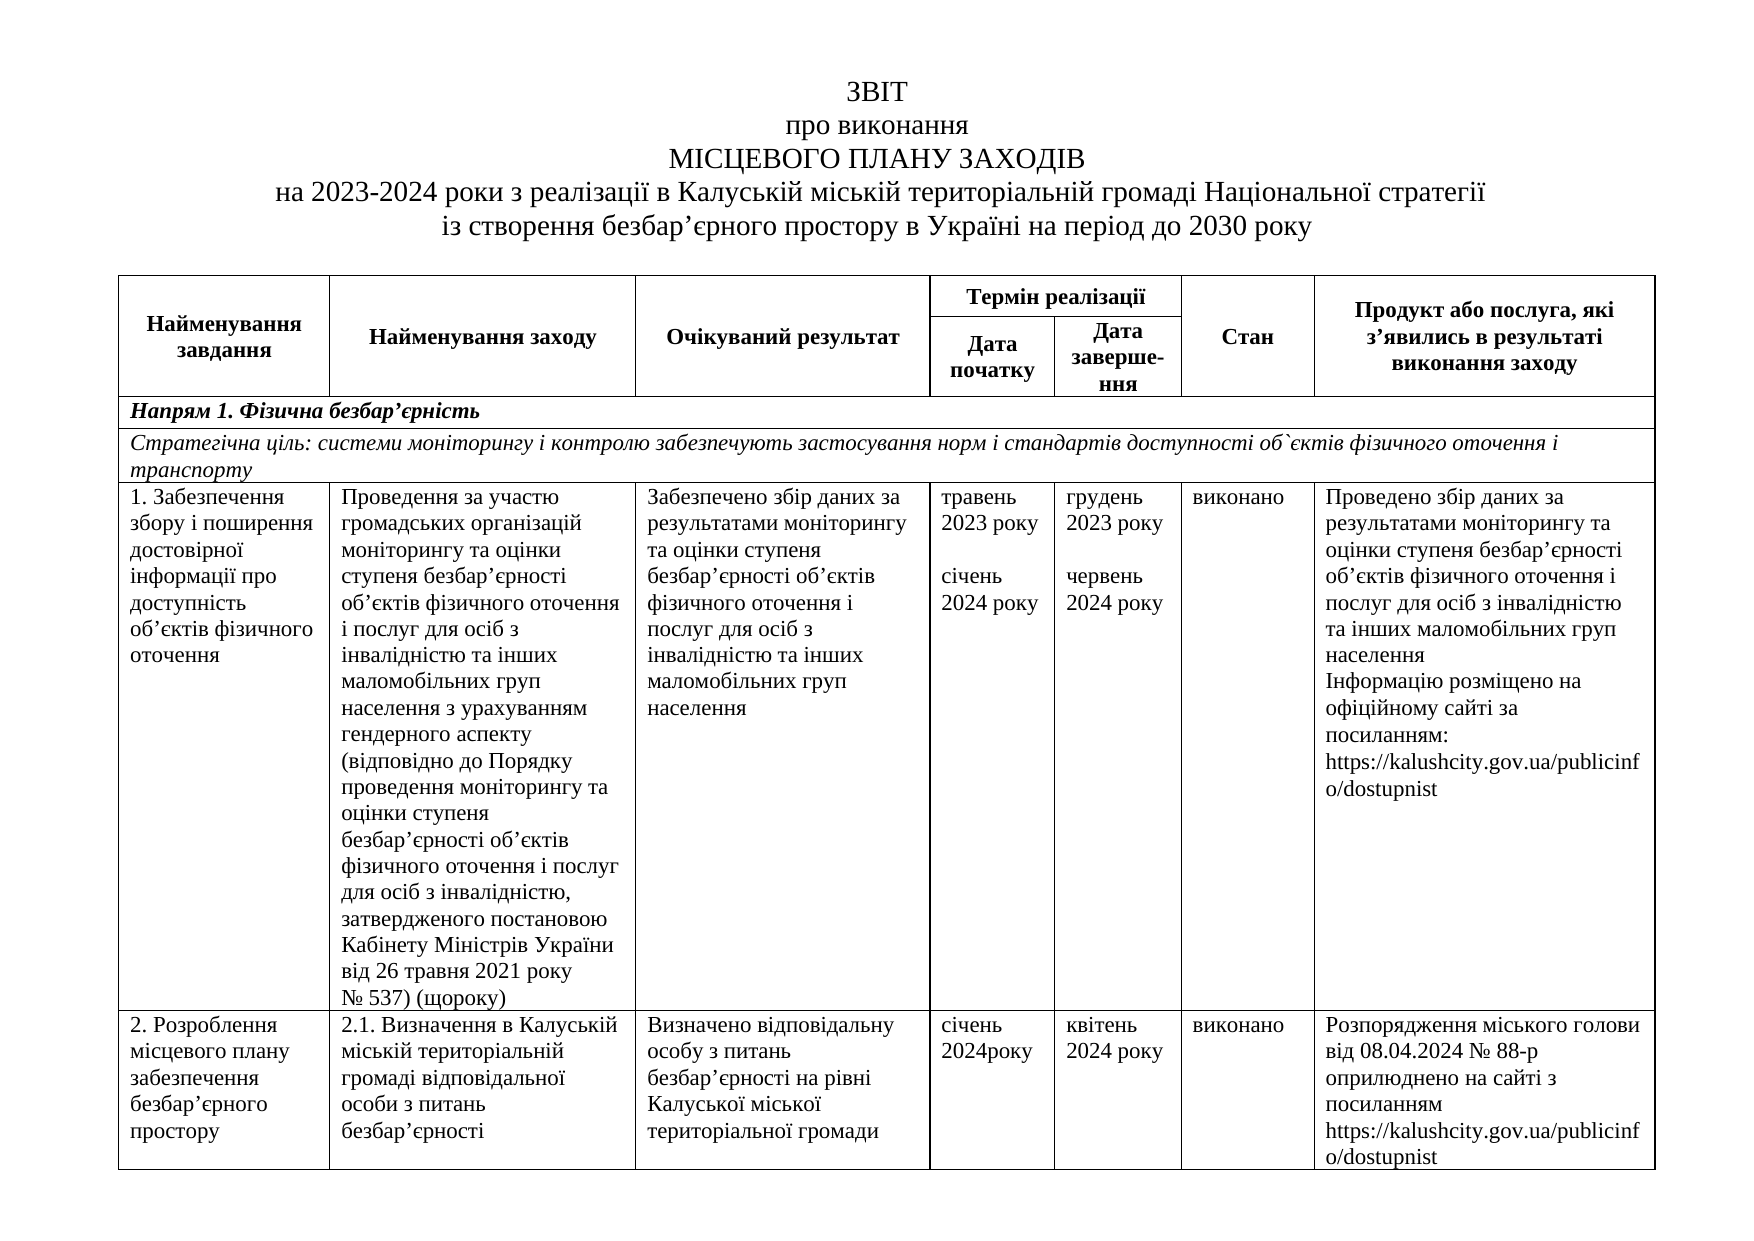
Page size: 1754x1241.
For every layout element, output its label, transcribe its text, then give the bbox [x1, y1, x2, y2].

table_header Найменування заходу [330, 276, 635, 396]
table_cell Забезпечено збір даних за результатами моніторингу та оцінки ступеня безбар’єрності об’єктів фізичного оточення і послуг для осіб з інвалідністю та інших маломобільних груп населення [636, 483, 929, 1010]
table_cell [1315, 1011, 1654, 1169]
table_cell виконано [1182, 483, 1314, 1010]
table_cell Визначено відповідальну особу з питань безбар’єрності на рівні Калуської міської територіальної громади [636, 1011, 929, 1169]
table_header Продукт або послуга, які з’явились в результаті виконання заходу [1315, 276, 1654, 396]
table_cell 1. Забезпечення збору і поширення достовірної інформації про доступність об’єктів фізичного оточення [119, 483, 329, 1010]
text про виконання [118, 107, 1636, 141]
table_cell Стратегічна ціль: системи моніторингу і контролю забезпечують застосування норм і стандартів доступності об`єктів фізичного оточення і транспорту [119, 429, 1654, 482]
table_cell Проведено збір даних за результатами моніторингу та оцінки ступеня безбар’єрності об’єктів фізичного оточення і послуг для осіб з інвалідністю та інших маломобільних груп населення Інформацію розміщено на офіційному сайті за посиланням: https://kalushcity.gov.ua/publicinfo/dostupnist [1315, 483, 1654, 1010]
table_cell грудень 2023 року червень 2024 року [1055, 483, 1181, 1010]
text МІСЦЕВОГО ПЛАНУ ЗАХОДІВ [118, 141, 1636, 174]
table_header Очікуваний результат [636, 276, 929, 396]
table_cell січень 2024року [931, 1011, 1054, 1169]
table_cell 2.1. Визначення в Калуській міській територіальній громаді відповідальної особи з питань безбар’єрності [330, 1011, 635, 1169]
text із створення безбар’єрного простору в Україні на період до 2030 року [118, 208, 1636, 242]
table_header Найменування завдання [119, 276, 329, 396]
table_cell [119, 1011, 329, 1169]
text ЗВІТ [118, 74, 1636, 107]
text на 2023-2024 роки з реалізації в Калуській міській територіальній громаді Національної стратегії [118, 174, 1636, 208]
table_cell Дата початку [931, 317, 1054, 396]
table_cell травень 2023 року січень 2024 року [931, 483, 1054, 1010]
table_cell Проведення за участю громадських організацій моніторингу та оцінки ступеня безбар’єрності об’єктів фізичного оточення і послуг для осіб з інвалідністю та інших маломобільних груп населення з урахуванням гендерного аспекту (відповідно до Порядку проведення моніторингу та оцінки ступеня безбар’єрності об’єктів фізичного оточення і послуг для осіб з інвалідністю, затвердженого постановою Кабінету Міністрів України від 26 травня 2021 року № 537) (щороку) [330, 483, 635, 1010]
table_cell виконано [1182, 1011, 1314, 1169]
table_header Стан [1182, 276, 1314, 396]
table_cell Дата заверше-ння [1055, 317, 1181, 396]
table_cell Напрям 1. Фізична безбар’єрність [119, 397, 1654, 428]
table_header Термін реалізації [931, 276, 1181, 316]
table_cell квітень 2024 року [1055, 1011, 1181, 1169]
